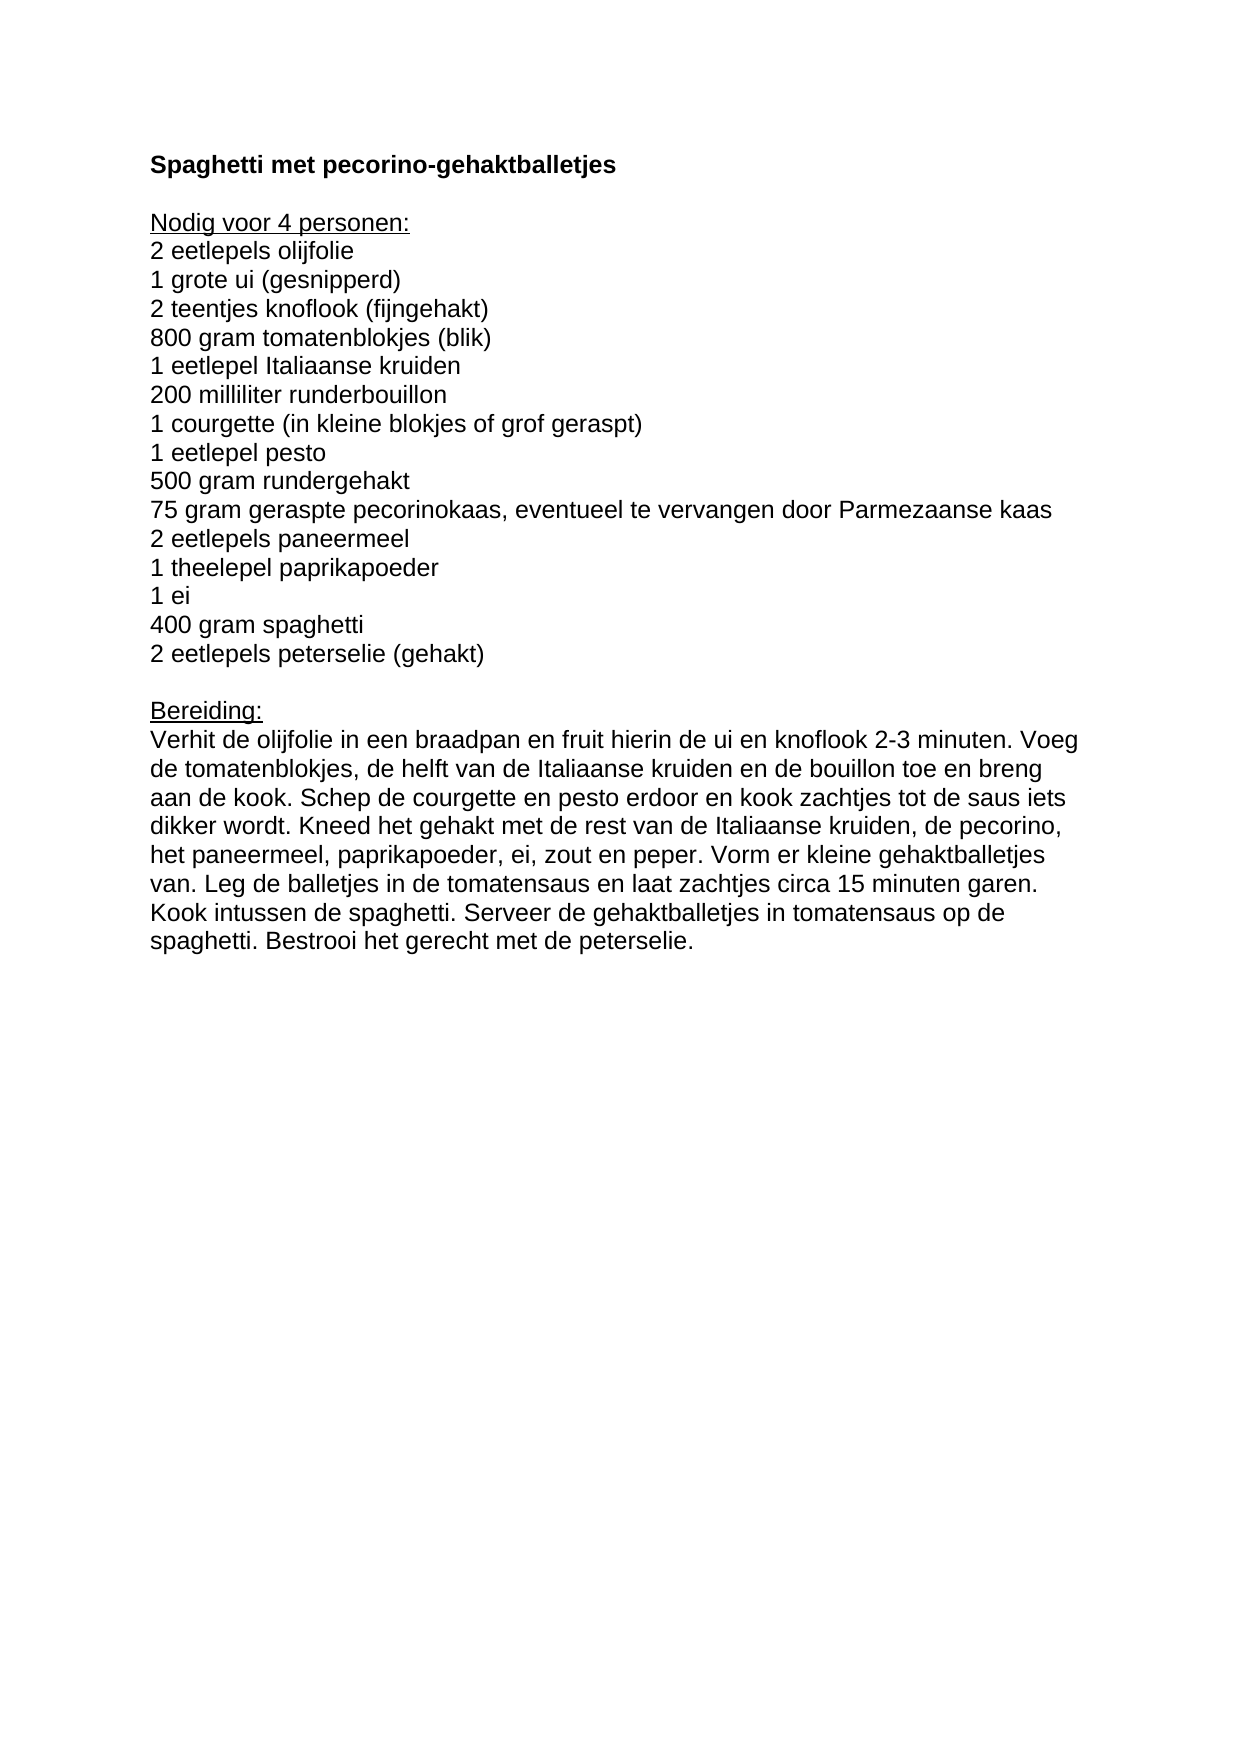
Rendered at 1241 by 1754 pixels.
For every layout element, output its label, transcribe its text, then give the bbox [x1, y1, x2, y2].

text Bereiding: [150, 696, 1090, 725]
text 400 gram spaghetti [150, 610, 1090, 639]
text Verhit de olijfolie in een braadpan en fruit hierin de ui en knoflook 2-3 minuten. Voeg de tomatenblokjes, de helft van de Italiaanse kruiden en de bouillon toe en breng aan de kook. Schep de courgette en pesto erdoor en kook zachtjes tot de saus iets dikker wordt. Kneed het gehakt met de rest van de Italiaanse kruiden, de pecorino, het paneermeel, paprikapoeder, ei, zout en peper. Vorm er kleine gehaktballetjes van. Leg de balletjes in de tomatensaus en laat zachtjes circa 15 minuten garen. Kook intussen de spaghetti. Serveer de gehaktballetjes in tomatensaus op de spaghetti. Bestrooi het gerecht met de peterselie. [150, 725, 1090, 955]
text 1 grote ui (gesnipperd) [150, 265, 1090, 294]
text 1 eetlepel pesto [150, 437, 1090, 466]
text 2 teentjes knoflook (fijngehakt) [150, 294, 1090, 322]
text Nodig voor 4 personen: [150, 207, 1090, 236]
text 200 milliliter runderbouillon [150, 380, 1090, 409]
text 2 eetlepels peterselie (gehakt) [150, 639, 1090, 667]
text 800 gram tomatenblokjes (blik) [150, 322, 1090, 351]
text 2 eetlepels paneermeel [150, 524, 1090, 552]
text 1 ei [150, 581, 1090, 610]
text 500 gram rundergehakt [150, 466, 1090, 495]
text Spaghetti met pecorino-gehaktballetjes [150, 150, 1090, 179]
text 75 gram geraspte pecorinokaas, eventueel te vervangen door Parmezaanse kaas [150, 495, 1090, 524]
text 1 eetlepel Italiaanse kruiden [150, 351, 1090, 380]
text 1 theelepel paprikapoeder [150, 552, 1090, 581]
text 1 courgette (in kleine blokjes of grof geraspt) [150, 409, 1090, 437]
text 2 eetlepels olijfolie [150, 236, 1090, 265]
